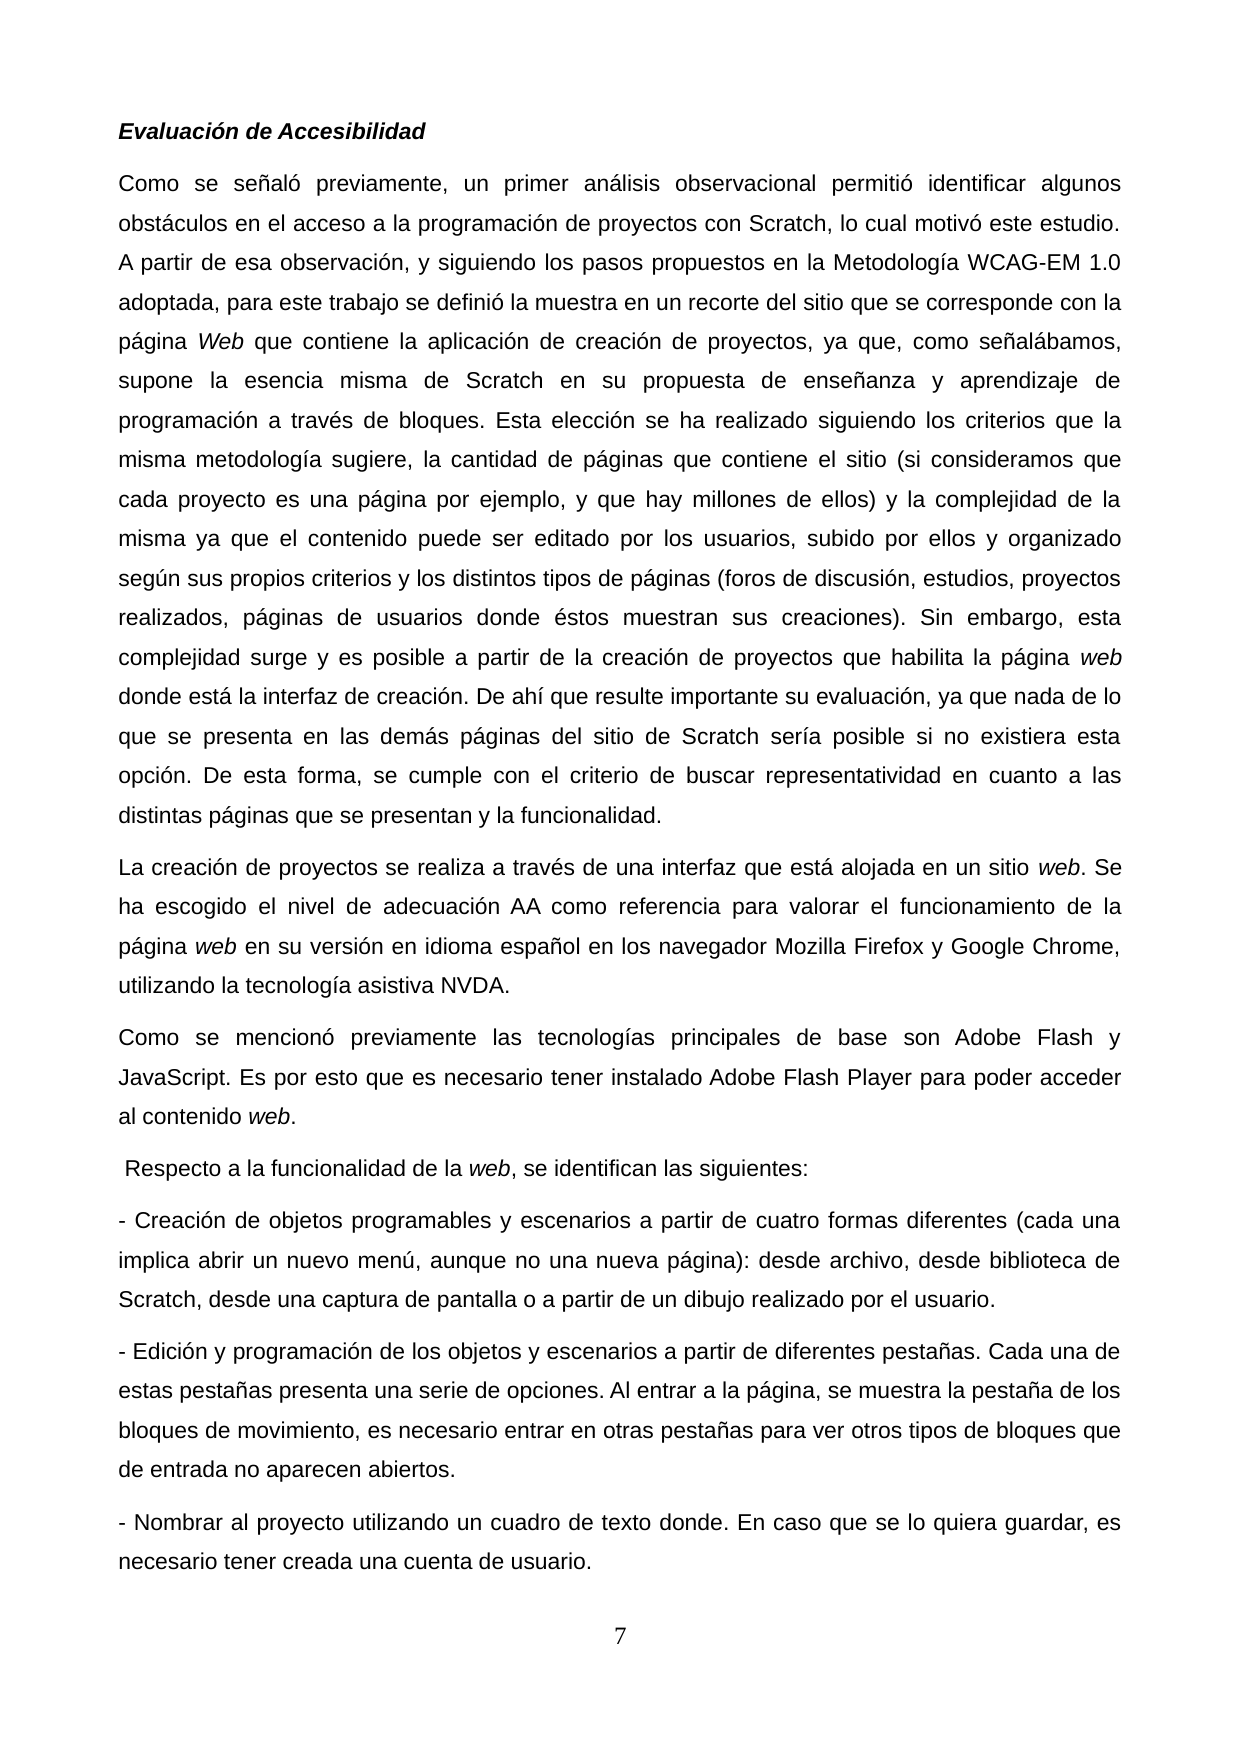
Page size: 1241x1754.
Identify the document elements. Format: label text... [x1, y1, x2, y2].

text Como se señaló previamente, un primer análisis observacional permitió identificar algunos obstáculos en el acceso a la programación de proyectos con Scratch, lo cual motivó este estudio. A partir de esa observación, y siguiendo los pasos propuestos en la Metodología WCAG-EM 1.0 adoptada, para este trabajo se definió la muestra en un recorte del sitio que se corresponde con la página Web que contiene la aplicación de creación de proyectos, ya que, como señalábamos, supone la esencia misma de Scratch en su propuesta de enseñanza y aprendizaje de programación a través de bloques. Esta elección se ha realizado siguiendo los criterios que la misma metodología sugiere, la cantidad de páginas que contiene el sitio (si consideramos que cada proyecto es una página por ejemplo, y que hay millones de ellos) y la complejidad de la misma ya que el contenido puede ser editado por los usuarios, subido por ellos y organizado según sus propios criterios y los distintos tipos de páginas (foros de discusión, estudios, proyectos realizados, páginas de usuarios donde éstos muestran sus creaciones). Sin embargo, esta complejidad surge y es posible a partir de la creación de proyectos que habilita la página web donde está la interfaz de creación. De ahí que resulte importante su evaluación, ya que nada de lo que se presenta en las demás páginas del sitio de Scratch sería posible si no existiera esta opción. De esta forma, se cumple con el criterio de buscar representatividad en cuanto a las distintas páginas que se presentan y la funcionalidad. [118, 170, 1122, 828]
subtitle Evaluación de Accesibilidad [118, 118, 1122, 144]
text - Creación de objetos programables y escenarios a partir de cuatro formas diferentes (cada una implica abrir un nuevo menú, aunque no una nueva página): desde archivo, desde biblioteca de Scratch, desde una captura de pantalla o a partir de un dibujo realizado por el usuario. [118, 1207, 1122, 1312]
text - Edición y programación de los objetos y escenarios a partir de diferentes pestañas. Cada una de estas pestañas presenta una serie de opciones. Al entrar a la página, se muestra la pestaña de los bloques de movimiento, es necesario entrar en otras pestañas para ver otros tipos de bloques que de entrada no aparecen abiertos. [118, 1338, 1122, 1483]
text La creación de proyectos se realiza a través de una interfaz que está alojada en un sitio web. Se ha escogido el nivel de adecuación AA como referencia para valorar el funcionamiento de la página web en su versión en idioma español en los navegador Mozilla Firefox y Google Chrome, utilizando la tecnología asistiva NVDA. [118, 854, 1122, 998]
text Como se mencionó previamente las tecnologías principales de base son Adobe Flash y JavaScript. Es por esto que es necesario tener instalado Adobe Flash Player para poder acceder al contenido web. [118, 1024, 1122, 1129]
text Respecto a la funcionalidad de la web, se identifican las siguientes: [118, 1155, 1122, 1181]
text - Nombrar al proyecto utilizando un cuadro de texto donde. En caso que se lo quiera guardar, es necesario tener creada una cuenta de usuario. [118, 1508, 1122, 1574]
